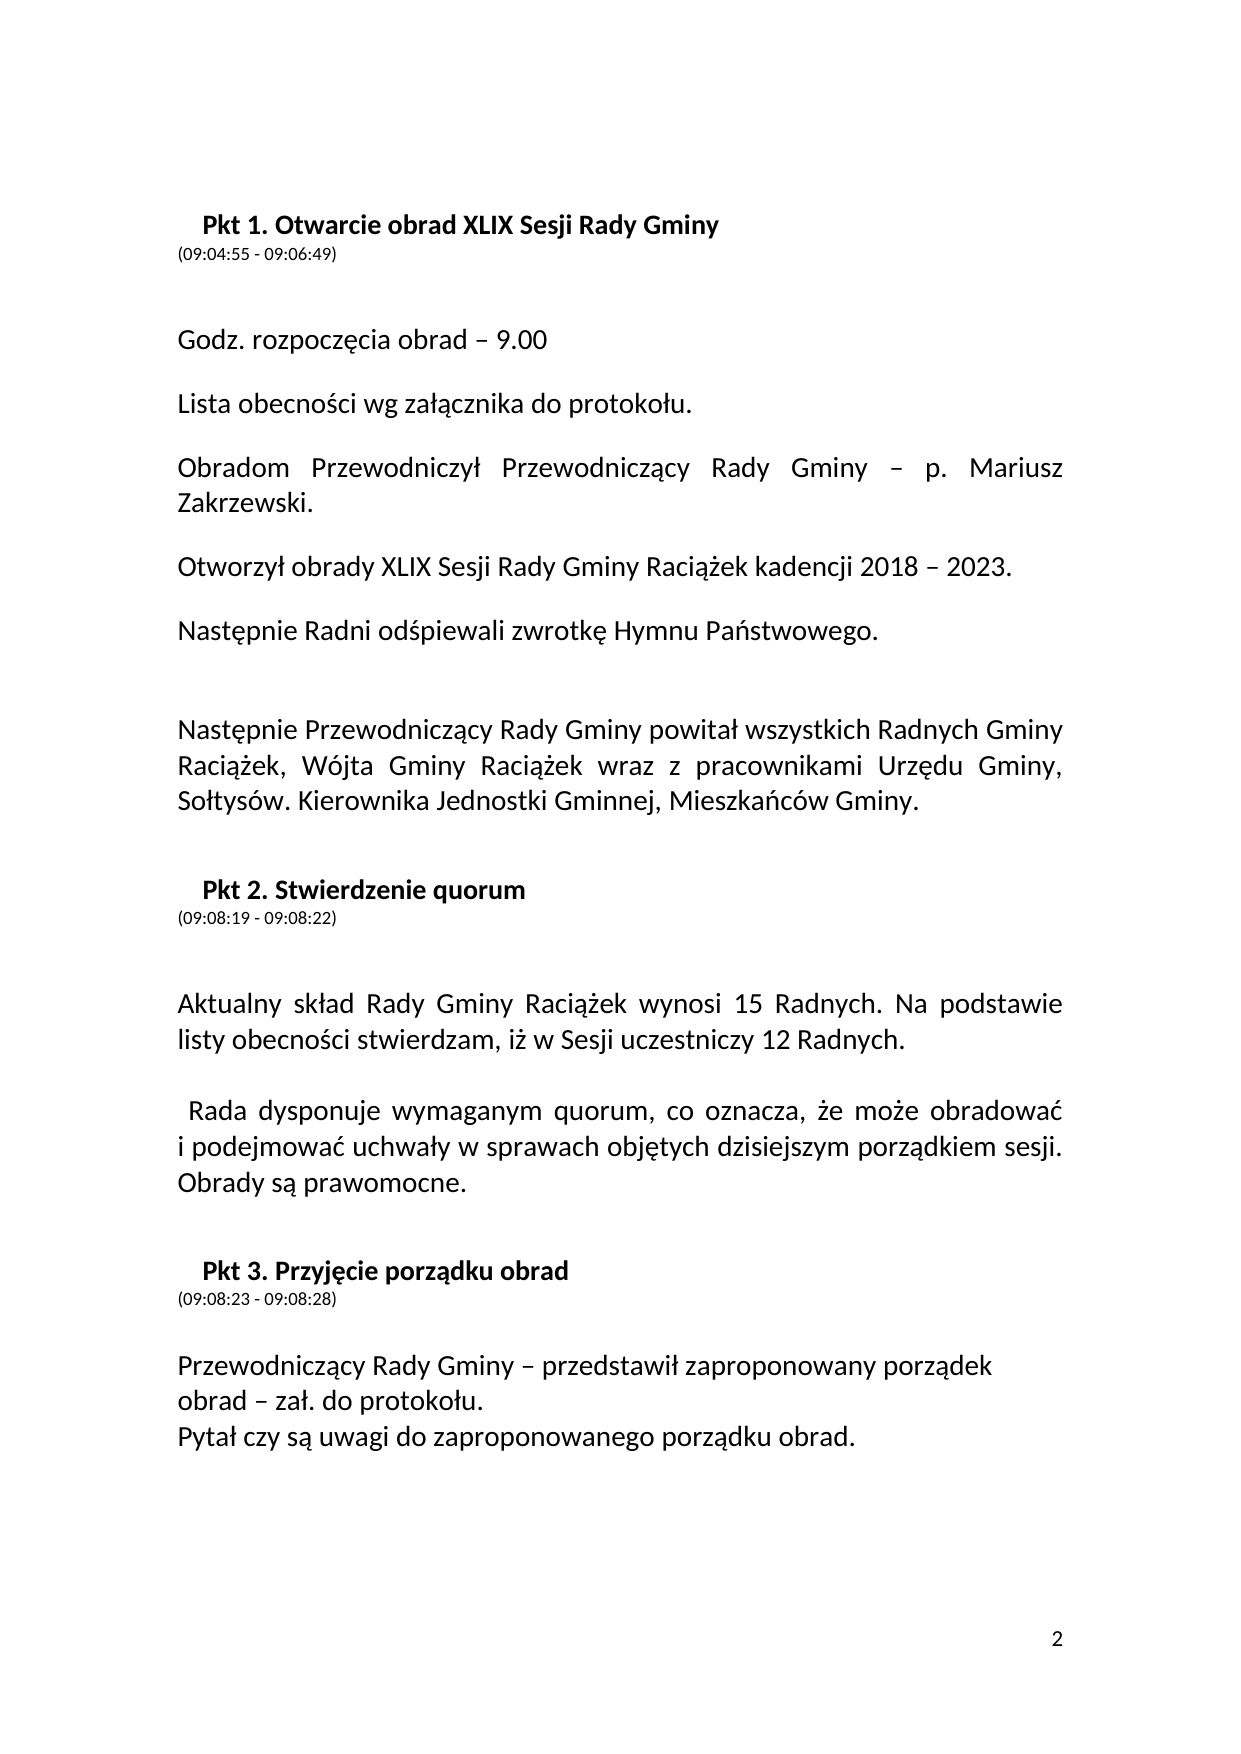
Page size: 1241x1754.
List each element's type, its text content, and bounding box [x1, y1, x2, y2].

text Obradom Przewodniczył Przewodniczący Rady Gminy – p. Mariusz Zakrzewski. [177, 449, 1063, 520]
text Otworzył obrady XLIX Sesji Rady Gminy Raciążek kadencji 2018 – 2023. [177, 548, 1063, 584]
text Następnie Przewodniczący Rady Gminy powitał wszystkich Radnych Gminy Raciążek, Wójta Gminy Raciążek wraz z pracownikami Urzędu Gminy, Sołtysów. Kierownika Jednostki Gminnej, Mieszkańców Gminy. [177, 711, 1063, 818]
text Pkt 2. Stwierdzenie quorum [202, 872, 1038, 906]
text Pkt 1. Otwarcie obrad XLIX Sesji Rady Gminy [202, 207, 1038, 242]
text (09:08:23 - 09:08:28) [177, 1288, 1063, 1311]
text Aktualny skład Rady Gminy Raciążek wynosi 15 Radnych. Na podstawie listy obecności stwierdzam, iż w Sesji uczestniczy 12 Radnych. [177, 986, 1063, 1057]
text Rada dysponuje wymaganym quorum, co oznacza, że może obradować i podejmować uchwały w sprawach objętych dzisiejszym porządkiem sesji. Obrady są prawomocne. [177, 1092, 1063, 1199]
text (09:08:19 - 09:08:22) [177, 906, 1063, 929]
text Pytał czy są uwagi do zaproponowanego porządku obrad. [177, 1418, 1038, 1454]
text Pkt 3. Przyjęcie porządku obrad [202, 1253, 1038, 1287]
text Następnie Radni odśpiewali zwrotkę Hymnu Państwowego. [177, 612, 1063, 647]
text Godz. rozpoczęcia obrad – 9.00 [177, 321, 1063, 357]
text Przewodniczący Rady Gminy – przedstawił zaproponowany porządek obrad – zał. do protokołu. [177, 1347, 1038, 1418]
text (09:04:55 - 09:06:49) [177, 242, 1063, 265]
text Lista obecności wg załącznika do protokołu. [177, 385, 1063, 421]
